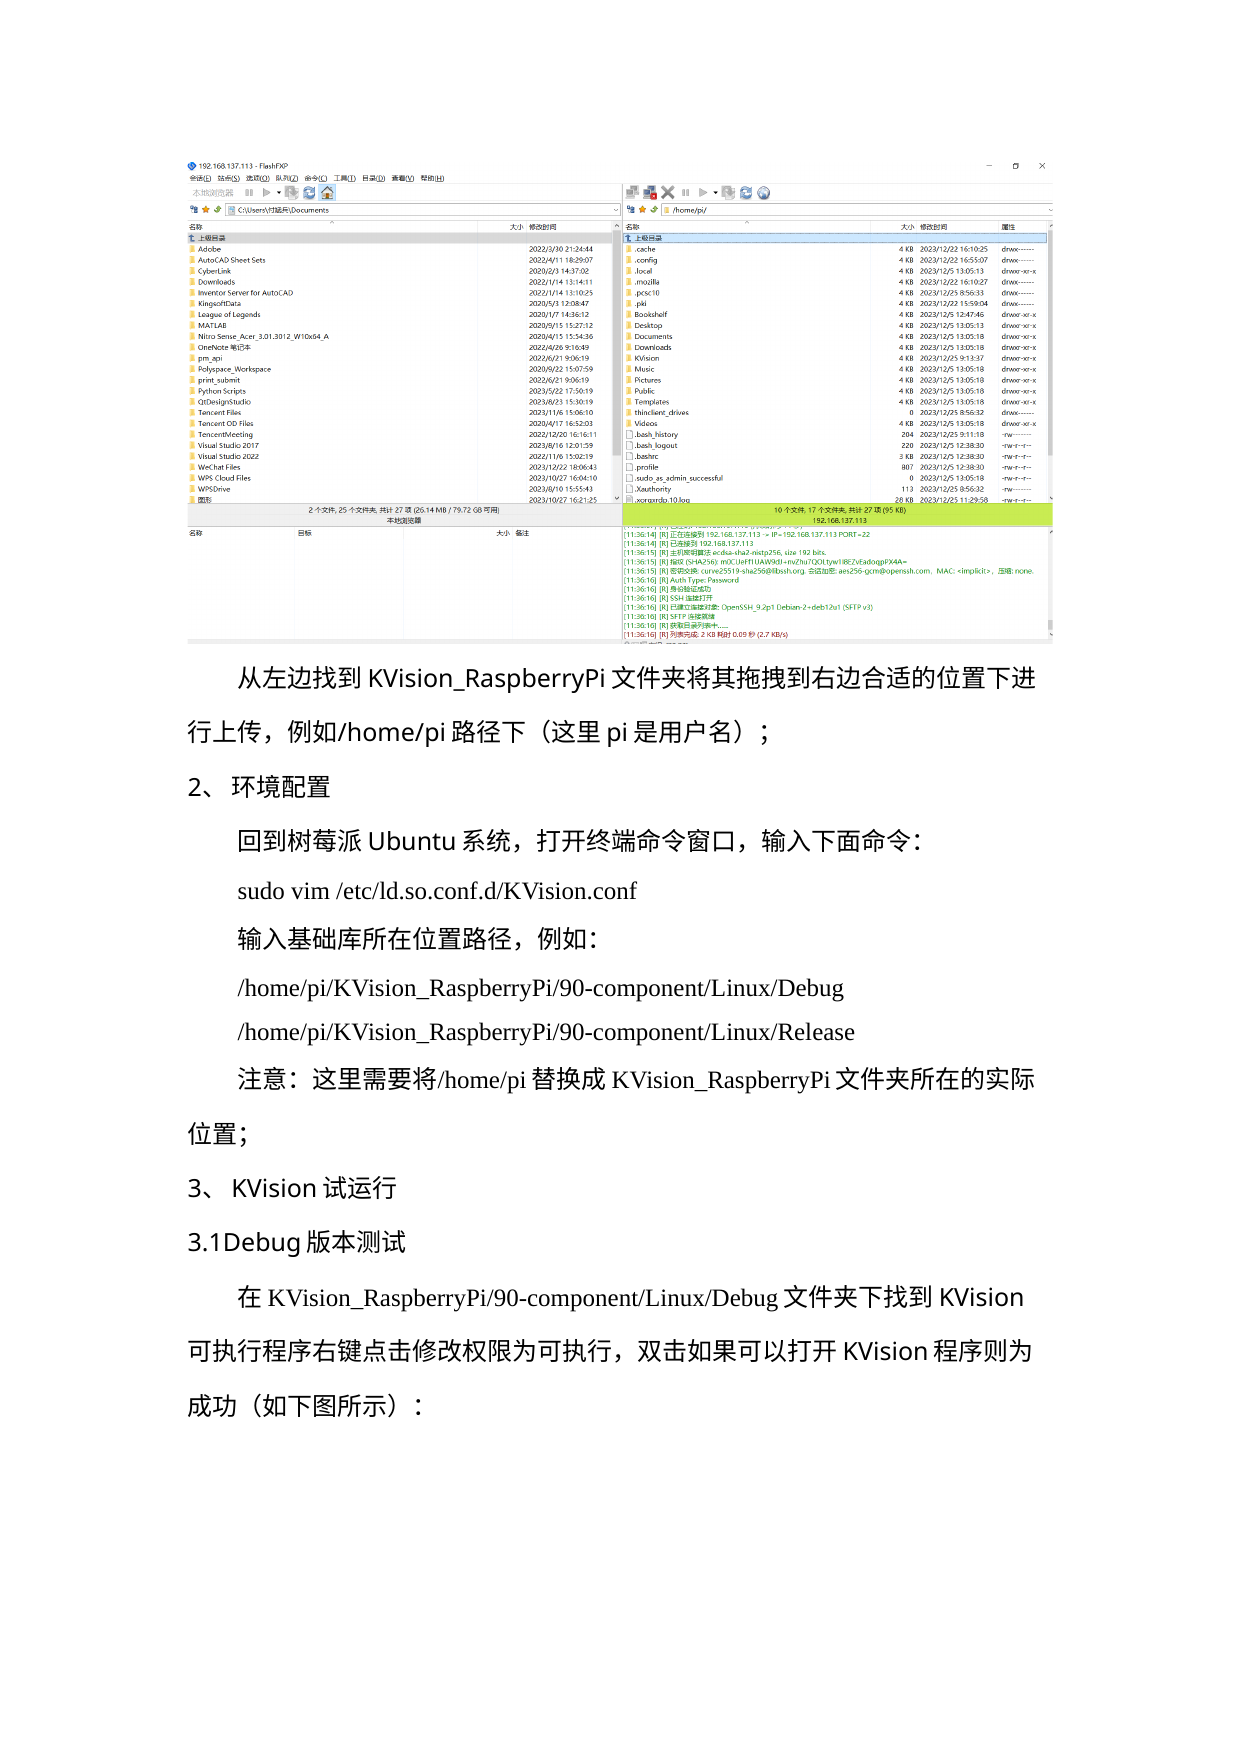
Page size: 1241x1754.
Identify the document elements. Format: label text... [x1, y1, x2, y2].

picture [187, 162, 1053, 644]
text 从左边找到KVision_RaspberryPi文件夹将其拖拽到右边合适的位置下进行上传，例如/home/pi路径下（这里pi是用户名）； [187, 658, 1053, 749]
text 输入基础库所在位置路径，例如： [187, 919, 1053, 955]
text /home/pi/KVision_RaspberryPi/90-component/Linux/Release [187, 1017, 1053, 1045]
text sudo vim /etc/ld.so.conf.d/KVision.conf [187, 876, 1053, 905]
text 回到树莓派Ubuntu系统，打开终端命令窗口，输入下面命令： [187, 822, 1053, 858]
text 在KVision_RaspberryPi/90-component/Linux/Debug文件夹下找到KVision可执行程序右键点击修改权限为可执行，双击如果可以打开KVision程序则为成功（如下图所示）： [187, 1277, 1053, 1422]
list KVision试运行 [187, 1168, 1053, 1205]
text 注意：这里需要将/home/pi替换成KVision_RaspberryPi文件夹所在的实际位置； [187, 1060, 1053, 1150]
text /home/pi/KVision_RaspberryPi/90-component/Linux/Debug [187, 973, 1053, 1002]
list 环境配置 [187, 767, 1053, 803]
text 3.1Debug版本测试 [187, 1223, 1053, 1259]
